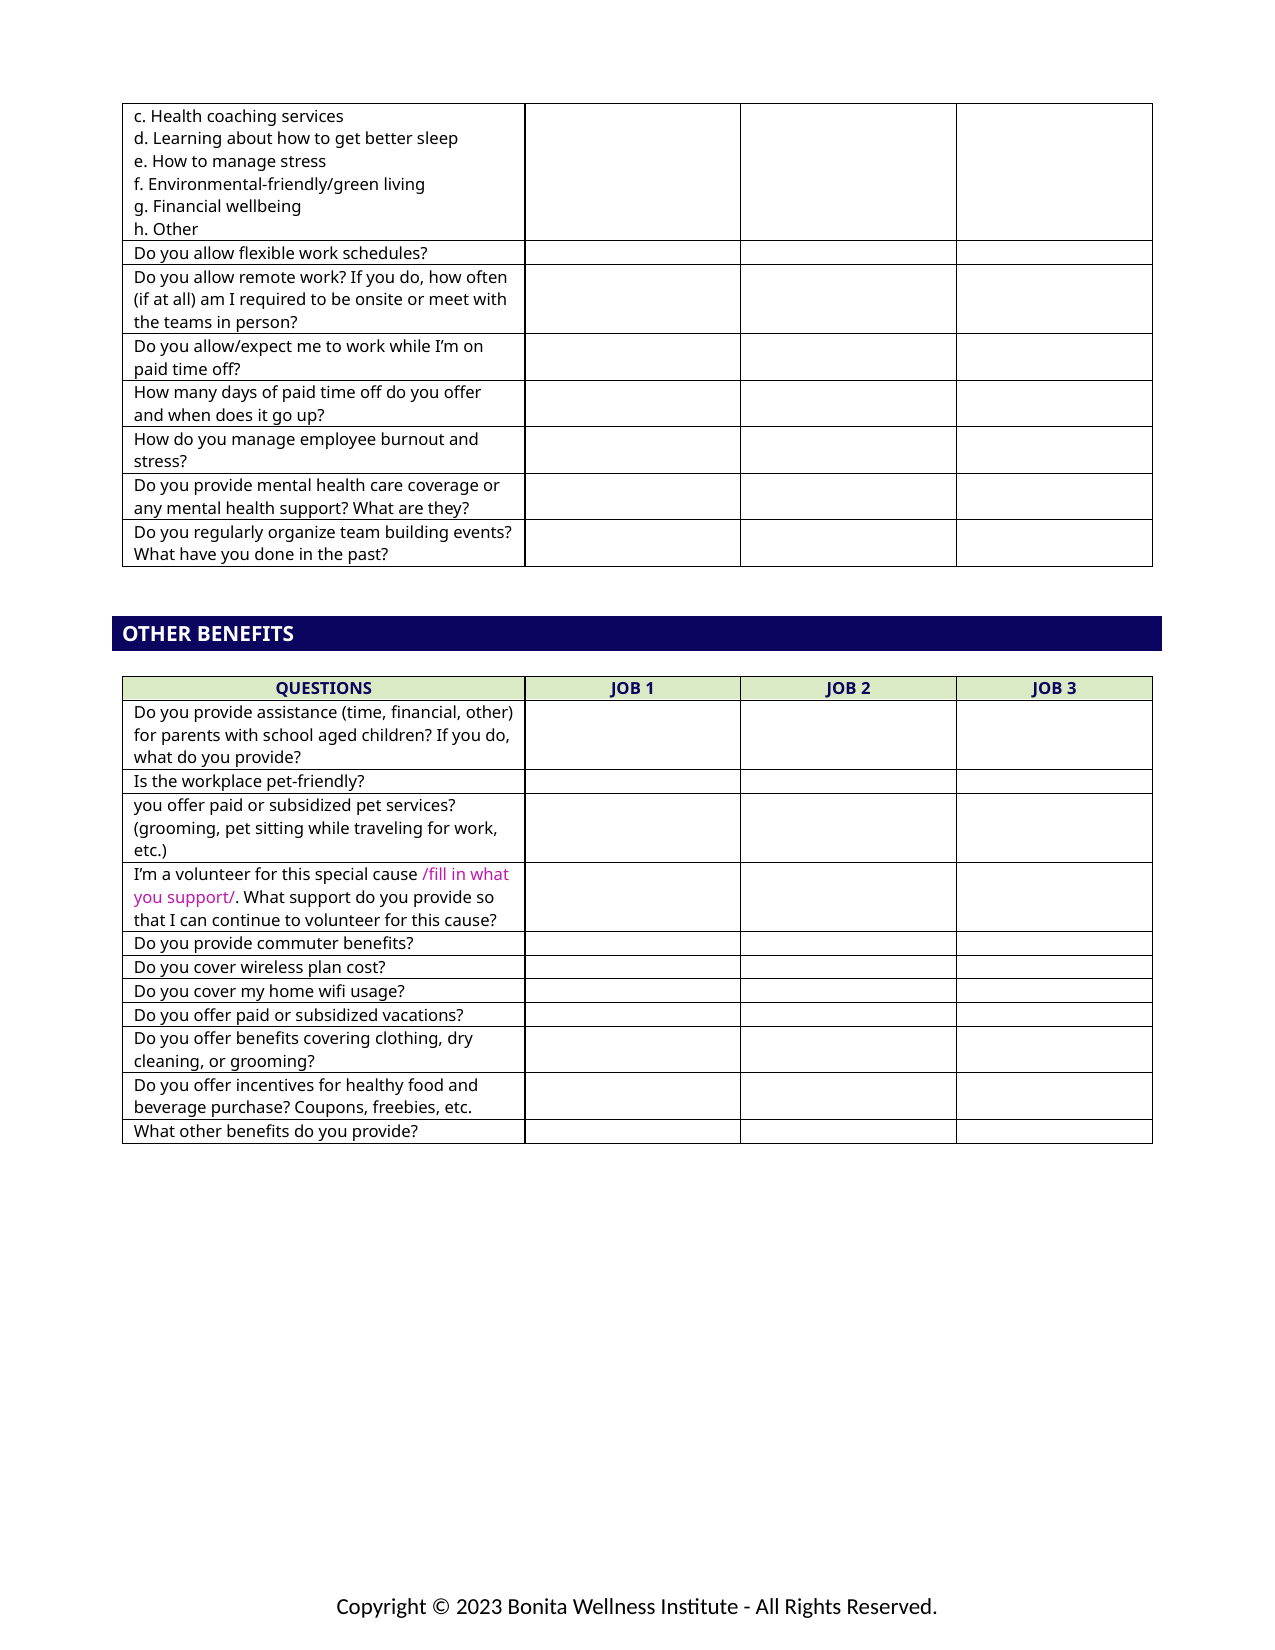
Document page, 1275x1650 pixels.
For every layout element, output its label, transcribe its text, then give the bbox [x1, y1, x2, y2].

table_cell [526, 427, 740, 473]
table_cell [526, 979, 740, 1002]
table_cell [123, 104, 524, 240]
table_cell you offer paid or subsidized pet services? (grooming, pet sitting while traveling for work, etc.) [123, 794, 524, 862]
table_cell [957, 979, 1152, 1002]
table_cell [526, 956, 740, 978]
table_cell Do you offer benefits covering clothing, dry cleaning, or grooming? [123, 1027, 524, 1072]
table_cell I’m a volunteer for this special cause /fill in what you support/. What support do you provide so that I can continue to volunteer for this cause? [123, 863, 524, 931]
table_header JOB 2 [741, 677, 956, 699]
table_cell [957, 265, 1152, 333]
table_cell [741, 334, 956, 380]
table_cell How do you manage employee burnout and stress? [123, 427, 524, 473]
table_cell [526, 794, 740, 862]
table_cell [741, 770, 956, 792]
table_cell [957, 104, 1152, 240]
table_cell Do you provide mental health care coverage or any mental health support? What are they? [123, 474, 524, 519]
table_cell Do you allow/expect me to work while I’m on paid time off? [123, 334, 524, 380]
table_cell [741, 979, 956, 1002]
table_cell Do you allow flexible work schedules? [123, 241, 524, 264]
table_cell [741, 1027, 956, 1072]
table_cell Is the workplace pet-friendly? [123, 770, 524, 792]
table_cell [741, 701, 956, 769]
table_cell [741, 794, 956, 862]
table_cell [526, 863, 740, 931]
table_cell Do you provide commuter benefits? [123, 932, 524, 954]
table_cell [741, 932, 956, 954]
table_cell [741, 1073, 956, 1119]
table_cell [957, 701, 1152, 769]
table_cell Do you allow remote work? If you do, how often (if at all) am I required to be onsite or meet with the teams in person? [123, 265, 524, 333]
table_cell [957, 1027, 1152, 1072]
table_cell [526, 474, 740, 519]
table_cell [957, 241, 1152, 264]
table_cell Do you cover wireless plan cost? [123, 956, 524, 978]
table_cell [526, 381, 740, 426]
table_cell [741, 265, 956, 333]
table_cell [957, 1073, 1152, 1119]
table_cell [957, 1003, 1152, 1026]
table_cell [957, 520, 1152, 566]
table_header QUESTIONS [123, 677, 524, 699]
table_cell [957, 956, 1152, 978]
table_cell [957, 1120, 1152, 1142]
table_cell Do you offer paid or subsidized vacations? [123, 1003, 524, 1026]
table_cell [526, 104, 740, 240]
table_cell [526, 1003, 740, 1026]
table_cell [741, 241, 956, 264]
table_cell [526, 1027, 740, 1072]
table_cell [957, 794, 1152, 862]
table_cell [526, 520, 740, 566]
table_cell [741, 427, 956, 473]
table_cell What other benefits do you provide? [123, 1120, 524, 1142]
table_cell [741, 381, 956, 426]
table_cell [741, 956, 956, 978]
table_cell [741, 863, 956, 931]
table_cell [526, 334, 740, 380]
table_cell [526, 1120, 740, 1142]
table_cell Do you provide assistance (time, financial, other) for parents with school aged children? If you do, what do you provide? [123, 701, 524, 769]
table_cell Do you cover my home wifi usage? [123, 979, 524, 1002]
table_cell [957, 770, 1152, 792]
table_cell [957, 863, 1152, 931]
table_cell [526, 265, 740, 333]
subtitle Other benefits [114, 617, 1161, 650]
table_cell [957, 427, 1152, 473]
table_cell [957, 932, 1152, 954]
table_header JOB 3 [957, 677, 1152, 699]
table_cell [526, 241, 740, 264]
table_cell [526, 1073, 740, 1119]
table_cell [526, 932, 740, 954]
table_cell [957, 381, 1152, 426]
table_cell [957, 334, 1152, 380]
table_cell [741, 1003, 956, 1026]
table_cell [526, 701, 740, 769]
table_cell [526, 770, 740, 792]
table_cell Do you regularly organize team building events? What have you done in the past? [123, 520, 524, 566]
table_cell [741, 474, 956, 519]
table_cell How many days of paid time off do you offer and when does it go up? [123, 381, 524, 426]
table_cell [741, 1120, 956, 1142]
table_header JOB 1 [526, 677, 740, 699]
table_cell [957, 474, 1152, 519]
table_cell Do you offer incentives for healthy food and beverage purchase? Coupons, freebies, etc. [123, 1073, 524, 1119]
table_cell [741, 104, 956, 240]
table_cell [741, 520, 956, 566]
